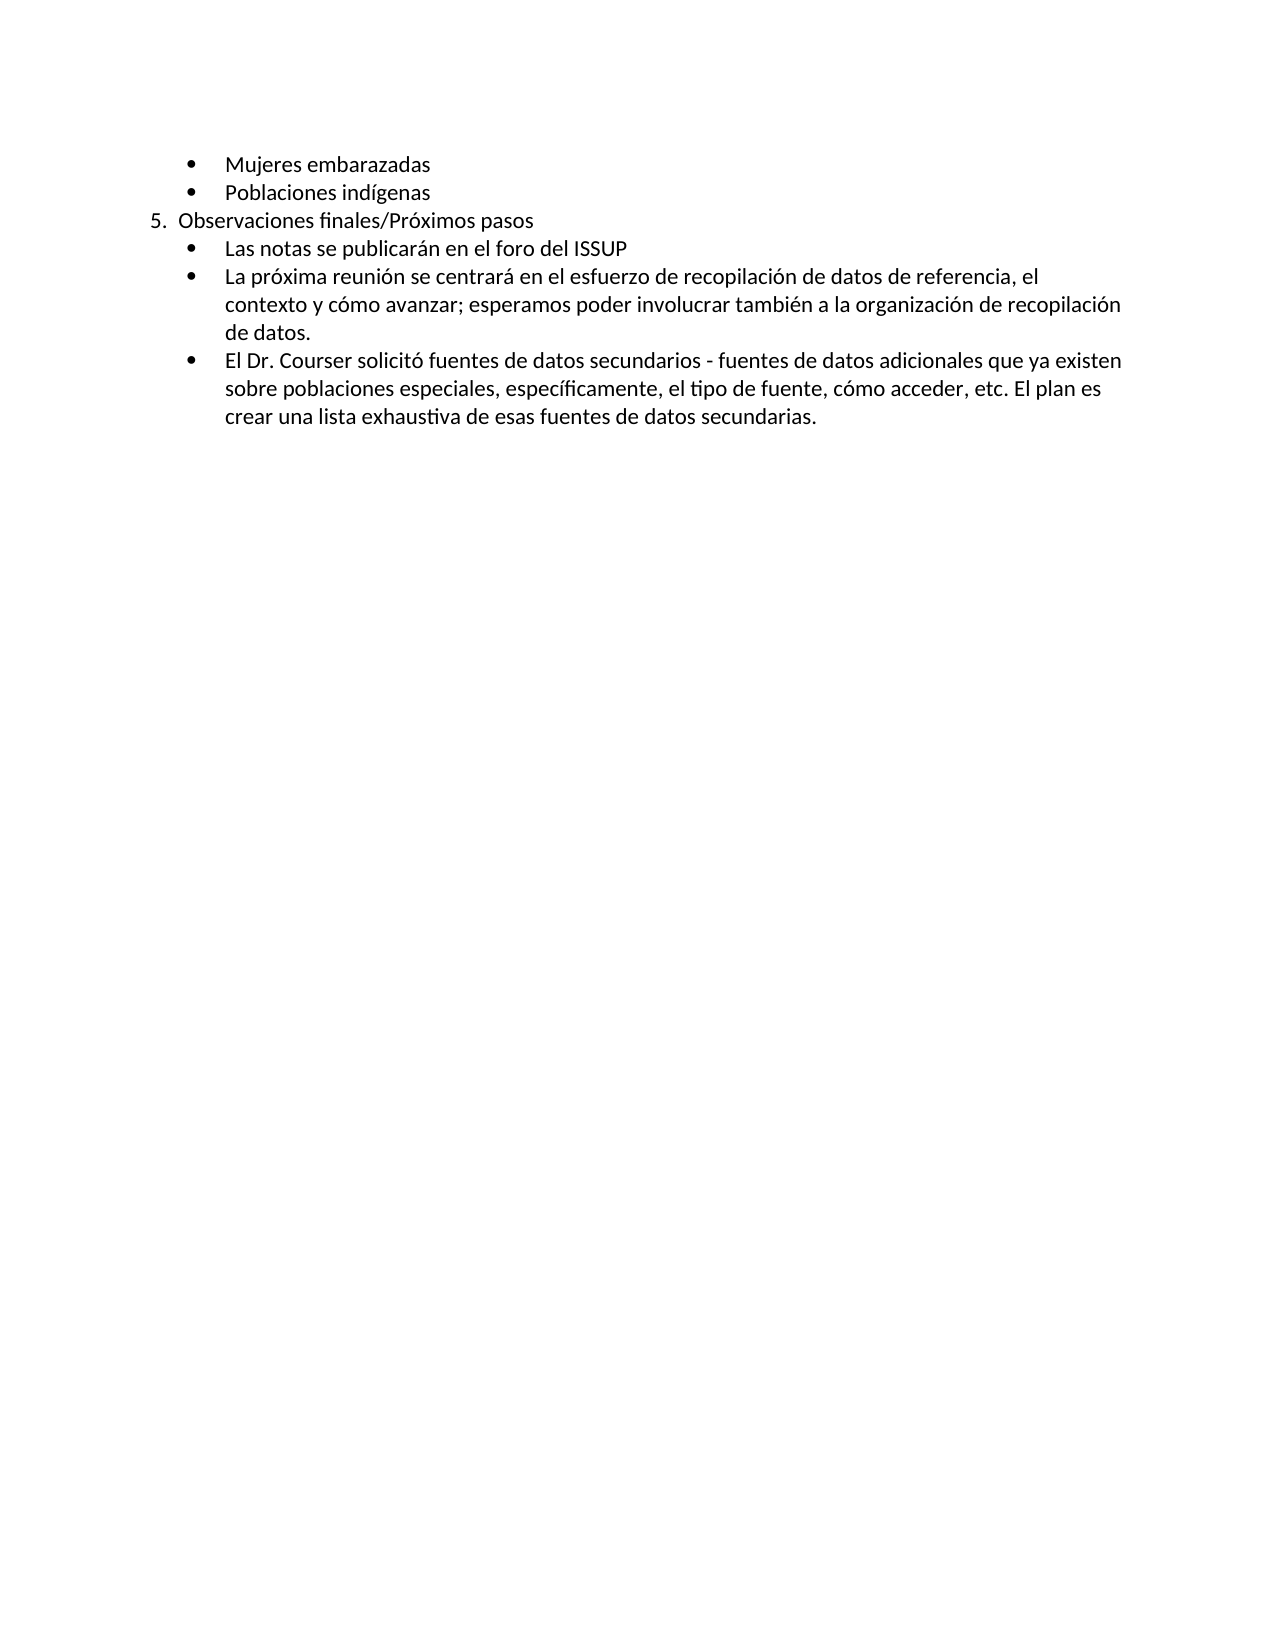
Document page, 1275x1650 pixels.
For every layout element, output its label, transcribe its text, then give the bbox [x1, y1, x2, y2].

text 5. Observaciones finales/Próximos pasos [150, 206, 1125, 234]
list Mujeres embarazadas [187, 150, 1125, 178]
list El Dr. Courser solicitó fuentes de datos secundarios - fuentes de datos adicionales que ya existen sobre poblaciones especiales, específicamente, el tipo de fuente, cómo acceder, etc. El plan es crear una lista exhaustiva de esas fuentes de datos secundarias. [187, 346, 1125, 430]
list La próxima reunión se centrará en el esfuerzo de recopilación de datos de referencia, el contexto y cómo avanzar; esperamos poder involucrar también a la organización de recopilación de datos. [187, 262, 1125, 346]
list Poblaciones indígenas [187, 178, 1125, 206]
list Las notas se publicarán en el foro del ISSUP [187, 234, 1125, 262]
